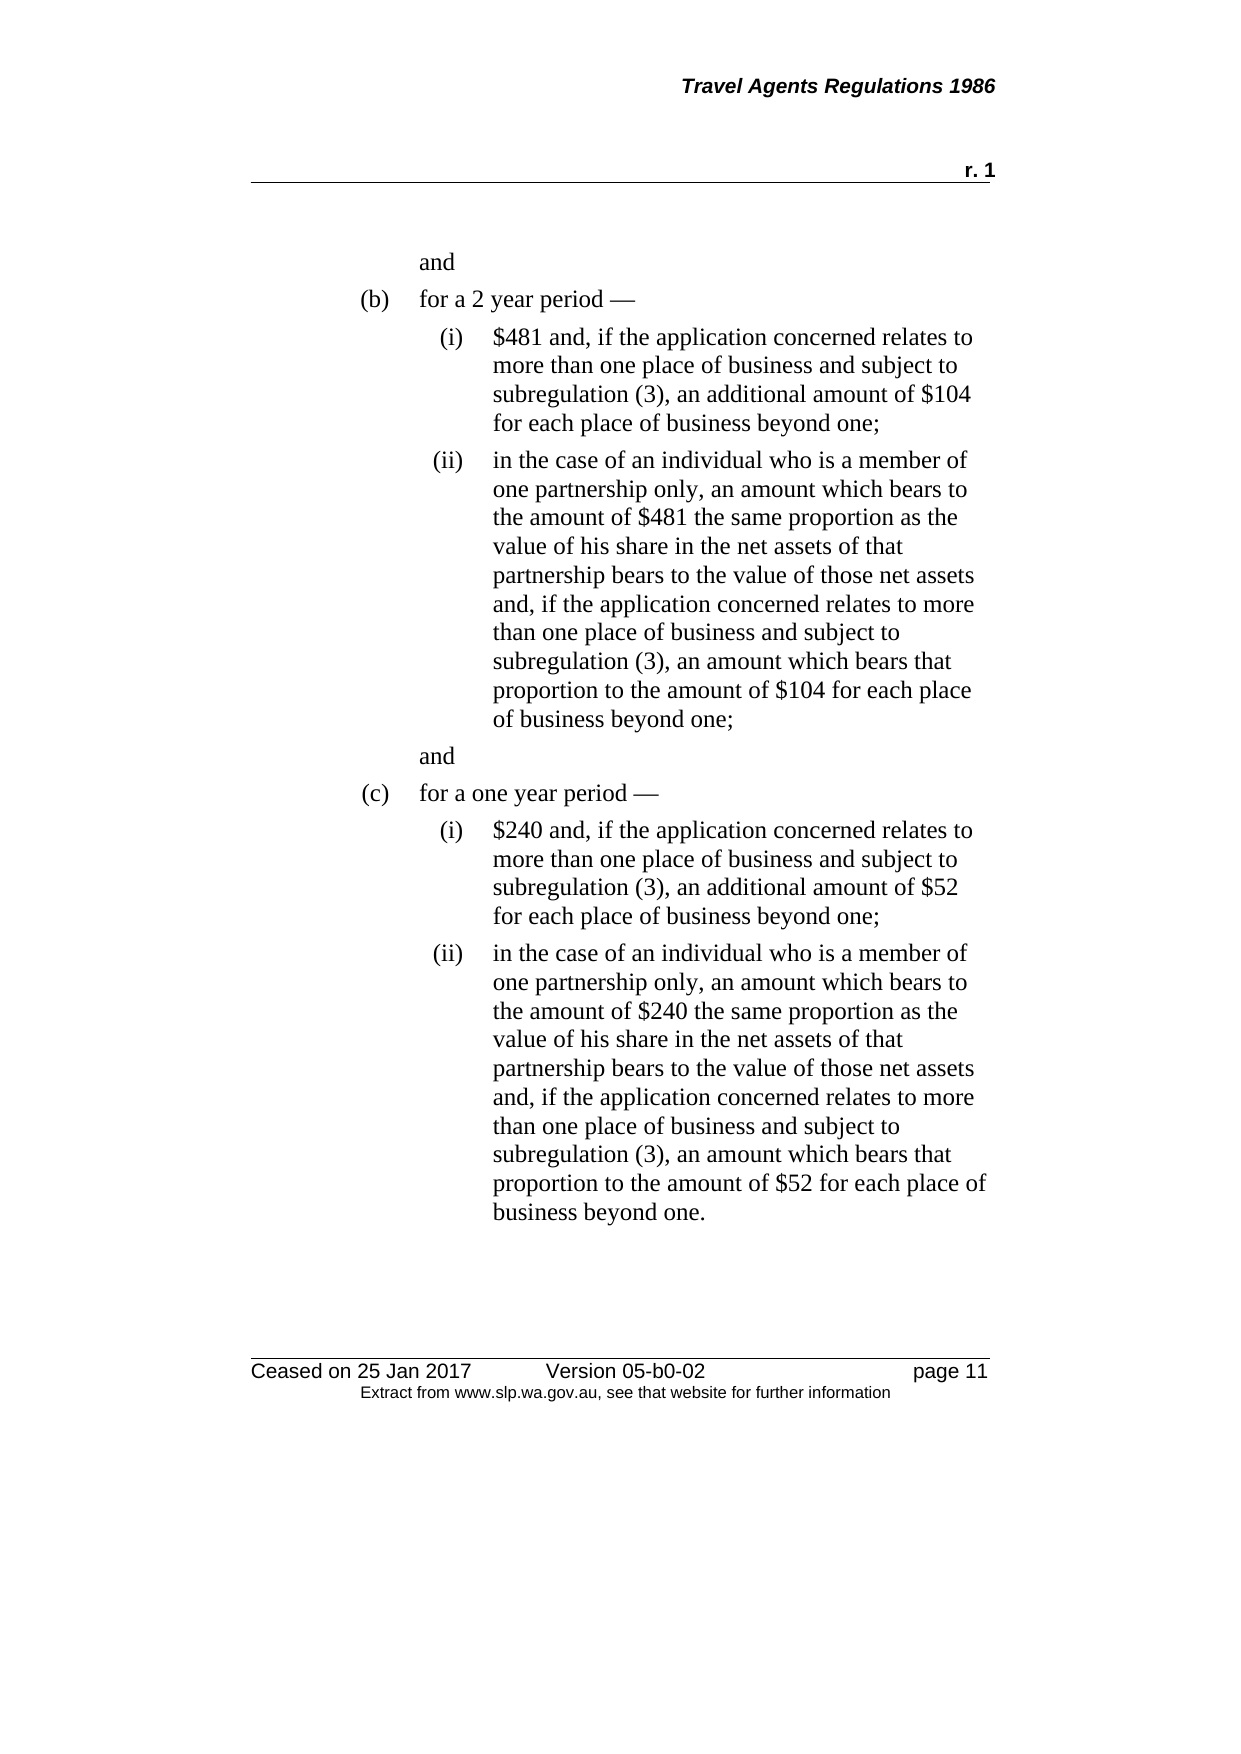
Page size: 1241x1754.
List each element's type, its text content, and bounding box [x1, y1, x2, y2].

text (i) $240 and, if the application concerned relates to more than one place of business and subject to subregulation (3), an additional amount of $52 for each place of business beyond one; [251, 815, 990, 930]
text and [251, 741, 990, 769]
text (ii) in the case of an individual who is a member of one partnership only, an amount which bears to the amount of $240 the same proportion as the value of his share in the net assets of that partnership bears to the value of those net assets and, if the application concerned relates to more than one place of business and subject to subregulation (3), an amount which bears that proportion to the amount of $52 for each place of business beyond one. [251, 938, 990, 1226]
text (ii) in the case of an individual who is a member of one partnership only, an amount which bears to the amount of $481 the same proportion as the value of his share in the net assets of that partnership bears to the value of those net assets and, if the application concerned relates to more than one place of business and subject to subregulation (3), an amount which bears that proportion to the amount of $104 for each place of business beyond one; [251, 445, 990, 732]
text (i) $481 and, if the application concerned relates to more than one place of business and subject to subregulation (3), an additional amount of $104 for each place of business beyond one; [251, 322, 990, 437]
text (c) for a one year period — [251, 778, 990, 807]
text and [251, 247, 990, 276]
text (b) for a 2 year period — [251, 284, 990, 313]
